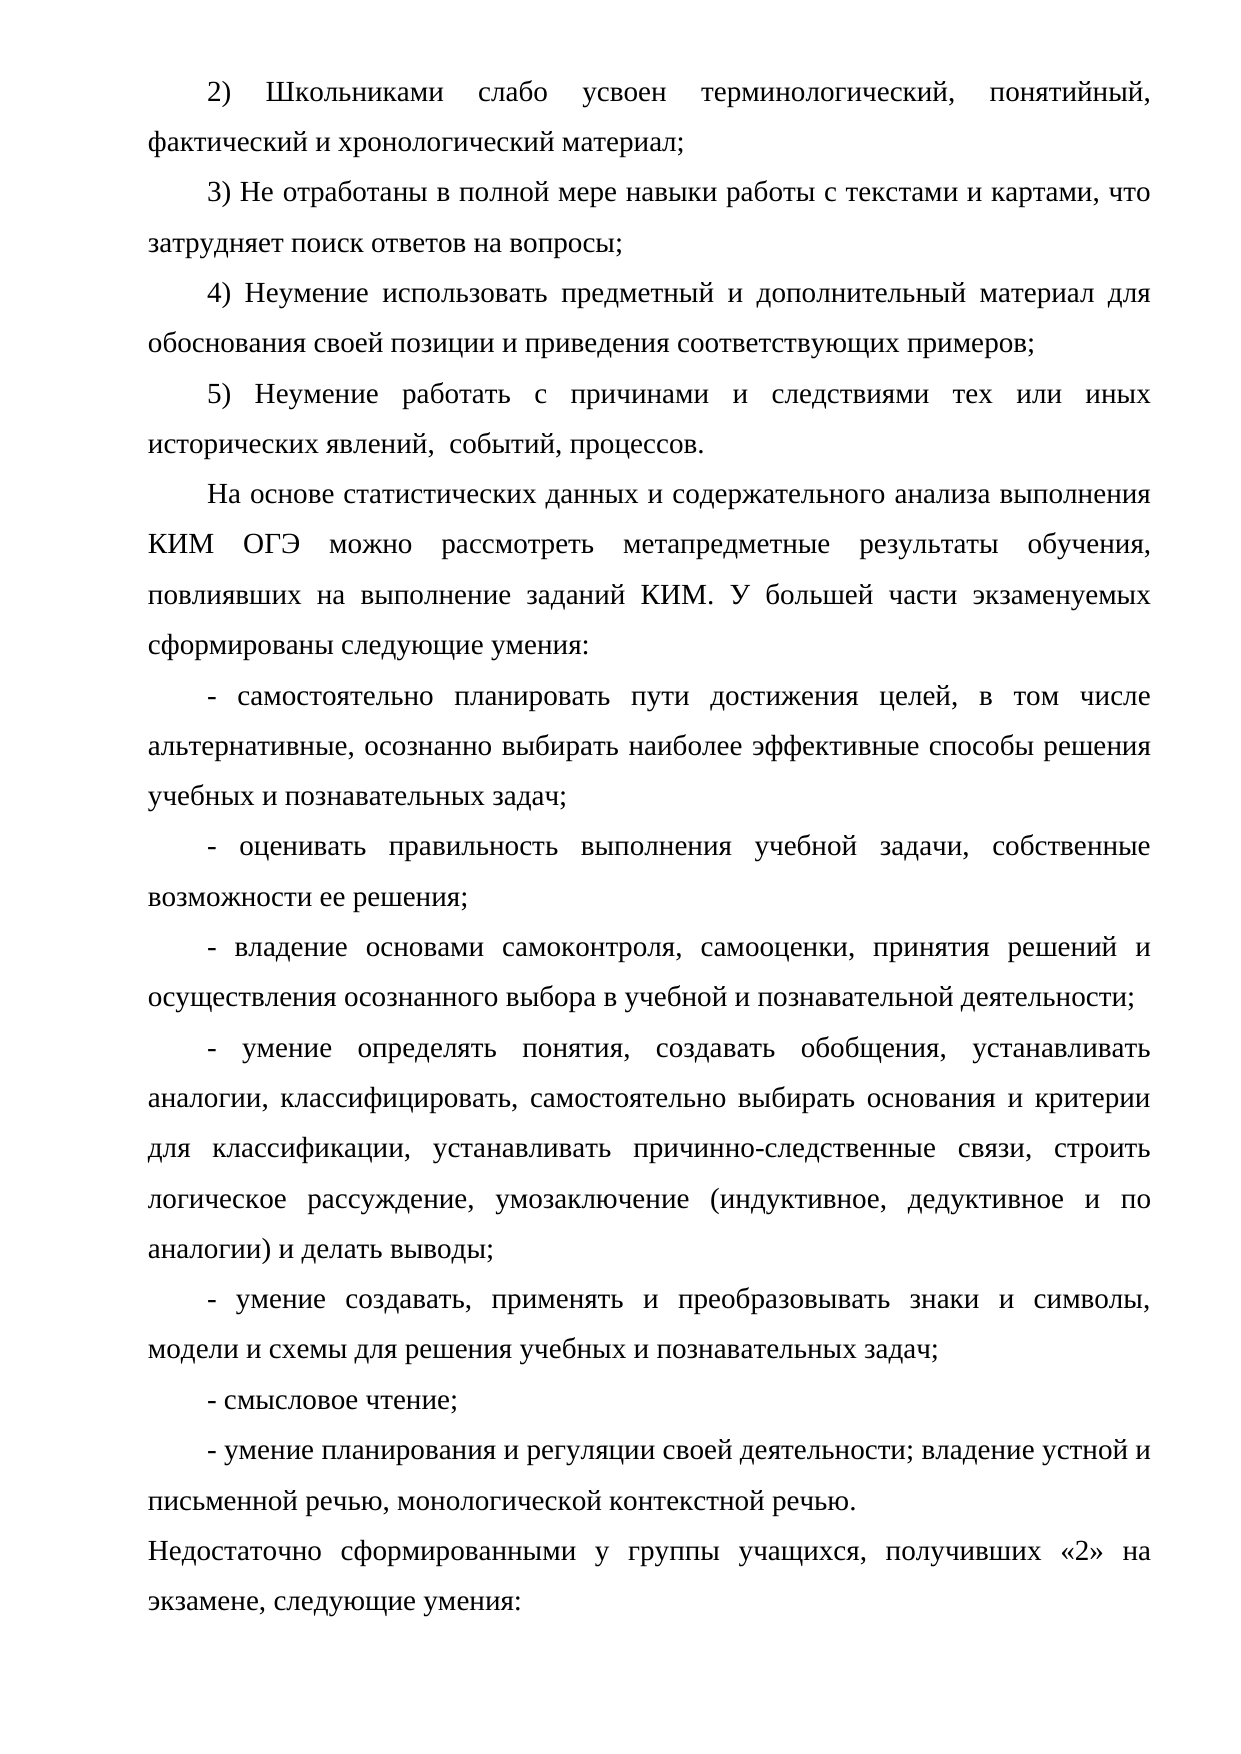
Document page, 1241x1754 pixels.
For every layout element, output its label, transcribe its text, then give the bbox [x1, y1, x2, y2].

text - владение основами самоконтроля, самооценки, принятия решений и осуществления осознанного выбора в учебной и познавательной деятельности; [148, 929, 1152, 1013]
text 3) Не отработаны в полной мере навыки работы с текстами и картами, что затрудняет поиск ответов на вопросы; [148, 174, 1152, 258]
text - умение планирования и регуляции своей деятельности; владение устной и письменной речью, монологической контекстной речью. [148, 1432, 1152, 1516]
text - умение определять понятия, создавать обобщения, устанавливать аналогии, классифицировать, самостоятельно выбирать основания и критерии для классификации, устанавливать причинно-следственные связи, строить логическое рассуждение, умозаключение (индуктивное, дедуктивное и по аналогии) и делать выводы; [148, 1030, 1152, 1264]
text 4) Неумение использовать предметный и дополнительный материал для обоснования своей позиции и приведения соответствующих примеров; [148, 275, 1152, 359]
text 2) Школьниками слабо усвоен терминологический, понятийный, фактический и хронологический материал; [148, 74, 1152, 158]
text - оценивать правильность выполнения учебной задачи, собственные возможности ее решения; [148, 828, 1152, 912]
text - смысловое чтение; [148, 1382, 1152, 1416]
text - умение создавать, применять и преобразовывать знаки и символы, модели и схемы для решения учебных и познавательных задач; [148, 1281, 1152, 1365]
text На основе статистических данных и содержательного анализа выполнения КИМ ОГЭ можно рассмотреть метапредметные результаты обучения, повлиявших на выполнение заданий КИМ. У большей части экзаменуемых сформированы следующие умения: [148, 476, 1152, 661]
text Недостаточно сформированными у группы учащихся, получивших «2» на экзамене, следующие умения: [148, 1533, 1152, 1617]
text 5) Неумение работать с причинами и следствиями тех или иных исторических явлений, событий, процессов. [148, 376, 1152, 459]
text - самостоятельно планировать пути достижения целей, в том числе альтернативные, осознанно выбирать наиболее эффективные способы решения учебных и познавательных задач; [148, 678, 1152, 812]
